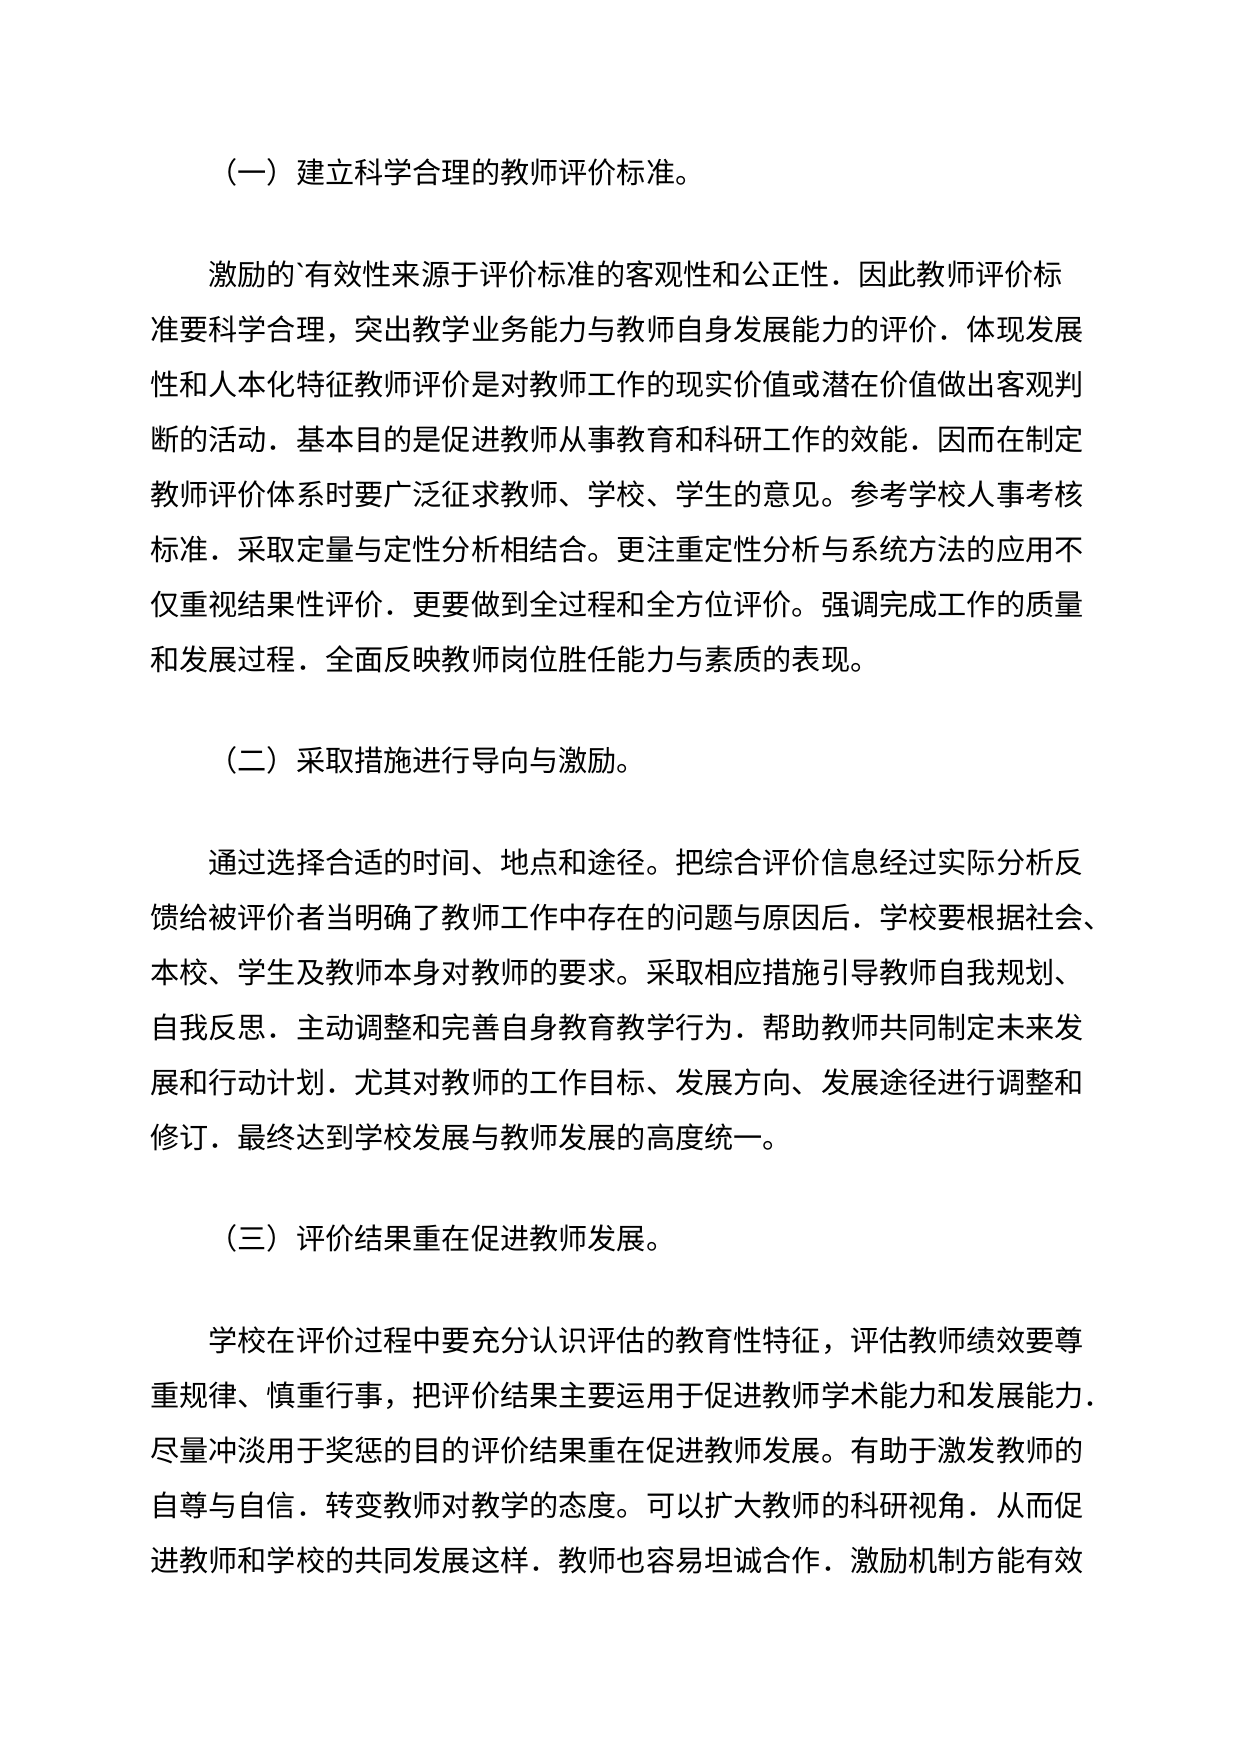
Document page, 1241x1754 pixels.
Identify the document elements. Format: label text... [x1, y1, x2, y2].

text 通过选择合适的时间、地点和途径。把综合评价信息经过实际分析反馈给被评价者当明确了教师工作中存在的问题与原因后．学校要根据社会、本校、学生及教师本身对教师的要求。采取相应措施引导教师自我规划、自我反思．主动调整和完善自身教育教学行为．帮助教师共同制定未来发展和行动计划．尤其对教师的工作目标、发展方向、发展途径进行调整和修订．最终达到学校发展与教师发展的高度统一。 [150, 840, 1090, 1156]
text （一）建立科学合理的教师评价标准。 [150, 150, 1090, 192]
text 激励的`有效性来源于评价标准的客观性和公正性．因此教师评价标准要科学合理，突出教学业务能力与教师自身发展能力的评价．体现发展性和人本化特征教师评价是对教师工作的现实价值或潜在价值做出客观判断的活动．基本目的是促进教师从事教育和科研工作的效能．因而在制定教师评价体系时要广泛征求教师、学校、学生的意见。参考学校人事考核标准．采取定量与定性分析相结合。更注重定性分析与系统方法的应用不仅重视结果性评价．更要做到全过程和全方位评价。强调完成工作的质量和发展过程．全面反映教师岗位胜任能力与素质的表现。 [150, 252, 1090, 678]
text （二）采取措施进行导向与激励。 [150, 738, 1090, 780]
text （三）评价结果重在促进教师发展。 [150, 1216, 1090, 1258]
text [150, 1318, 1090, 1579]
